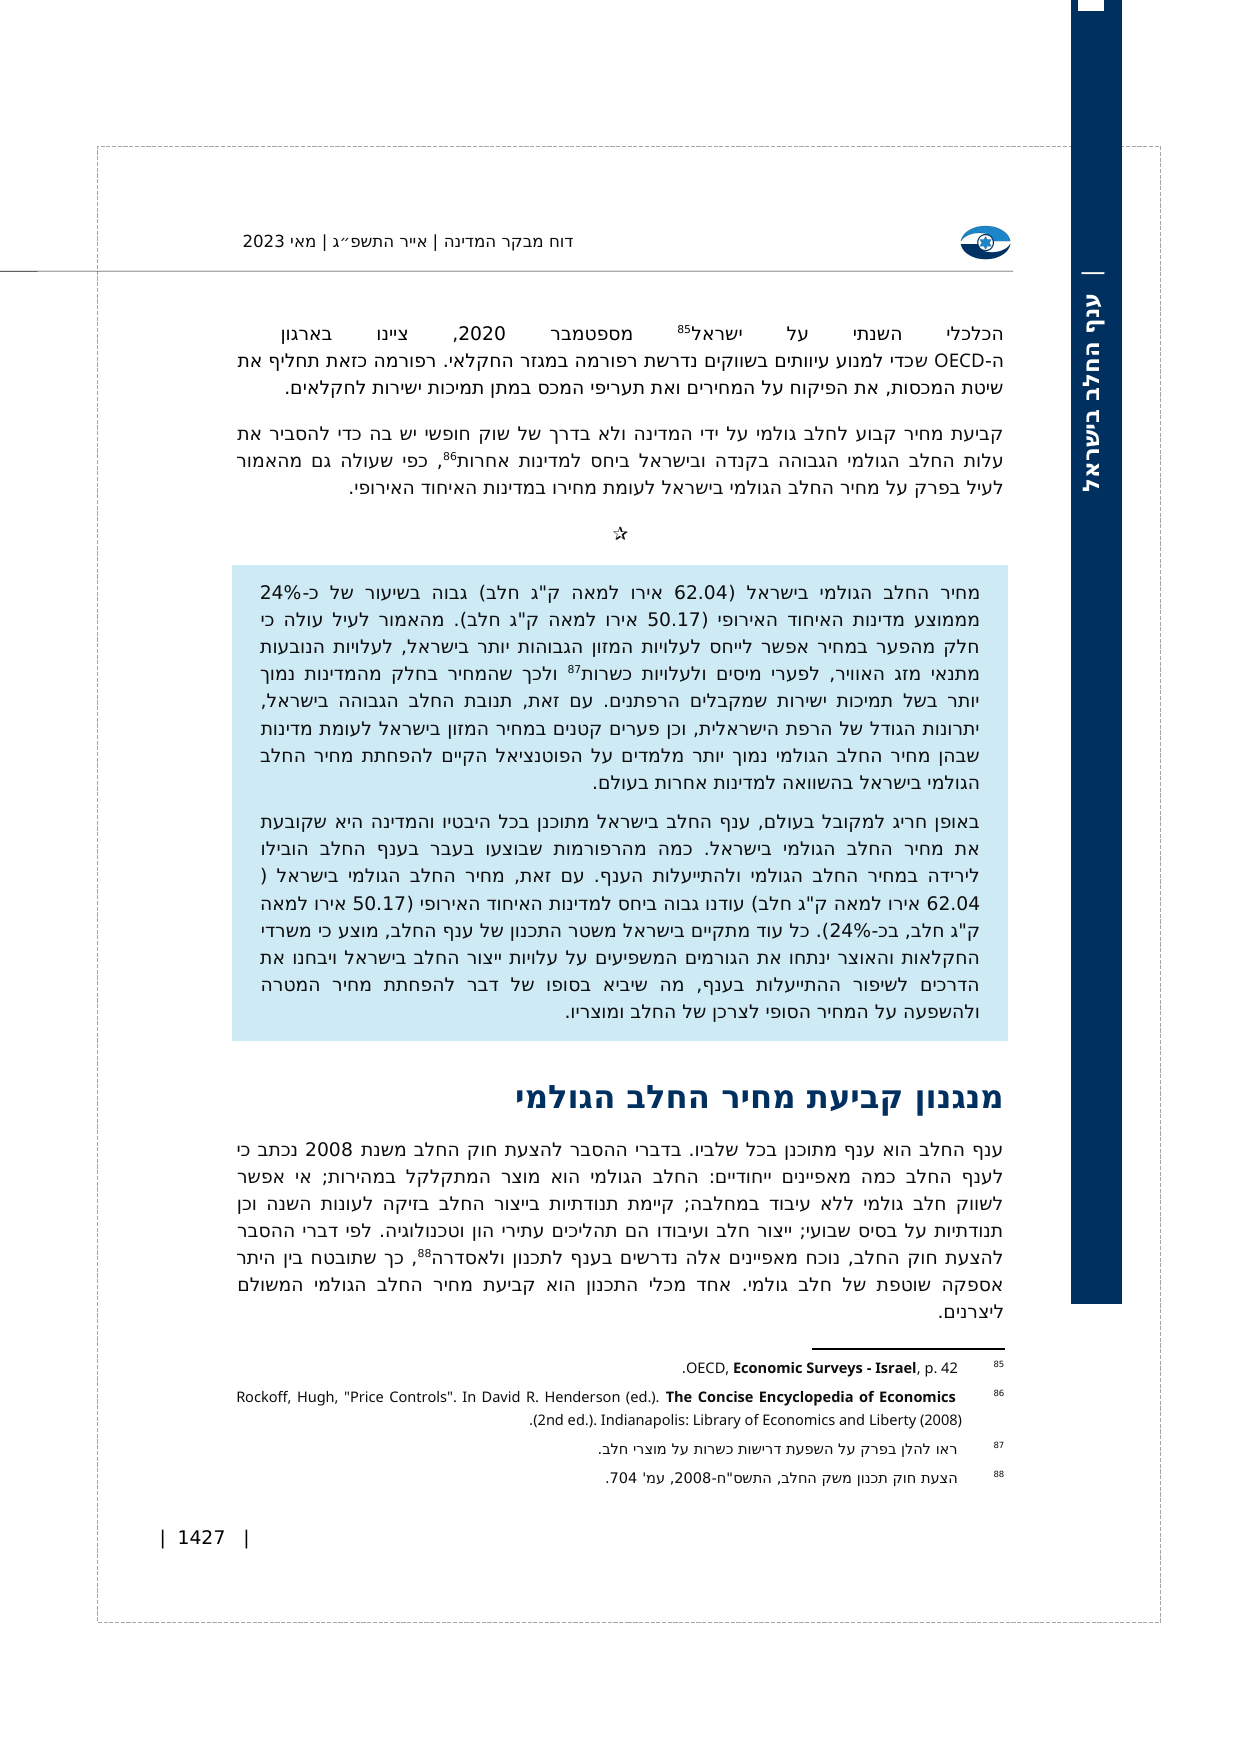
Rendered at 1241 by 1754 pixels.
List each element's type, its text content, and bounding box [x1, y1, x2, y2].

text באופן חריג למקובל בעולם, ענף החלב בישראל מתוכנן בכל היבטיו והמדינה היא שקובעת את מחיר החלב הגולמי בישראל. כמה מהרפורמות שבוצעו בעבר בענף החלב הובילו לירידה במחיר החלב הגולמי ולהתייעלות הענף. עם זאת, מחיר החלב הגולמי בישראל (62.04 אירו למאה ק"ג חלב) עודנו גבוה ביחס למדינות האיחוד האירופי (50.17 אירו למאה ק"ג חלב, בכ-24%). כל עוד מתקיים בישראל משטר התכנון של ענף החלב, מוצע כי משרדי החקלאות והאוצר ינתחו את הגורמים המשפיעים על עלויות ייצור החלב בישראל ויבחנו את הדרכים לשיפור ההתייעלות בענף, מה שיביא בסופו של דבר להפחתת מחיר המטרה ולהשפעה על המחיר הסופי לצרכן של החלב ומוצריו. [237, 794, 1003, 1036]
text מחיר החלב הגולמי בישראל (62.04 אירו למאה ק"ג חלב) גבוה בשיעור של כ-24% מממוצע מדינות האיחוד האירופי (50.17 אירו למאה ק"ג חלב). מהאמור לעיל עולה כי חלק מהפער במחיר אפשר לייחס לעלויות המזון הגבוהות יותר בישראל, לעלויות הנובעות מתנאי מזג האוויר, לפערי מיסים ולעלויות כשרות ולכך שהמחיר בחלק מהמדינות נמוך יותר בשל תמיכות ישירות שמקבלים הרפתנים. עם זאת, תנובת החלב הגבוהה בישראל, יתרונות הגודל של הרפת הישראלית, וכן פערים קטנים במחיר המזון בישראל לעומת מדינות שבהן מחיר החלב הגולמי נמוך יותר מלמדים על הפוטנציאל הקיים להפחתת מחיר החלב הגולמי בישראל בהשוואה למדינות אחרות בעולם. [237, 570, 1003, 794]
text ענף החלב הוא ענף מתוכנן בכל שלביו. בדברי ההסבר להצעת חוק החלב משנת 2008 נכתב כי לענף החלב כמה מאפיינים ייחודיים: החלב הגולמי הוא מוצר המתקלקל במהירות; אי אפשר לשווק חלב גולמי ללא עיבוד במחלבה; קיימת תנודתיות בייצור החלב בזיקה לעונות השנה וכן תנודתיות על בסיס שבועי; ייצור חלב ועיבודו הם תהליכים עתירי הון וטכנולוגיה. לפי דברי ההסבר להצעת חוק החלב, נוכח מאפיינים אלה נדרשים בענף לתכנון ולאסדרה, כך שתובטח בין היתר אספקה שוטפת של חלב גולמי. אחד מכלי התכנון הוא קביעת מחיר החלב הגולמי המשולם ליצרנים. [236, 1135, 1004, 1324]
text מנגנון קביעת מחיר החלב הגולמי [236, 1078, 1004, 1116]
picture [957, 222, 1014, 263]
text קביעת מחיר קבוע לחלב גולמי על ידי המדינה ולא בדרך של שוק חופשי יש בה כדי להסביר את עלות החלב הגולמי הגבוהה בקנדה ובישראל ביחס למדינות אחרות, כפי שעולה גם מהאמור לעיל בפרק על מחיר החלב הגולמי בישראל לעומת מחירו במדינות האיחוד האירופי. [236, 419, 1004, 500]
text הוועדה לשינוי כלכלי-חברתי בראשות פרופ' מנואל טרכטנברג קבעה בדוח שהוגש בשנת 2011 כי פיקוח על המחירים הוא כלי שיש לצמצם את השימוש בו ככל האפשר. גם בדוח ועדת קדמי נכתב כי "מערך התכנון בשוק ייצור החלב הגולמי בישראל הינו חריג ברמת השליטה שלו בייצור בהשוואה לעולם. המערך אינו מספק תמריצים אמיתיים להתייעלות בשוק ומקבע את מבנה השוק כך שאין גמישות להתייעלות בטווח הקצר. קביעת מחיר המטרה, כמחיר הממוצע של כלל הרפתות במשק, אשר לוקח בחשבון גם רפתות לא יעילות, מהווה תמריץ לחוסר יעילות". בדוח הסקירה הכלכלי השנתי על ישראל מספטמבר 2020, ציינו בארגון ה-OECD שכדי למנוע עיוותים בשווקים נדרשת רפורמה במגזר החקלאי. רפורמה כזאת תחליף את שיטת המכסות, את הפיקוח על המחירים ואת תעריפי המכס במתן תמיכות ישירות לחקלאים. [236, 319, 1004, 400]
text ✰ [236, 519, 1004, 546]
